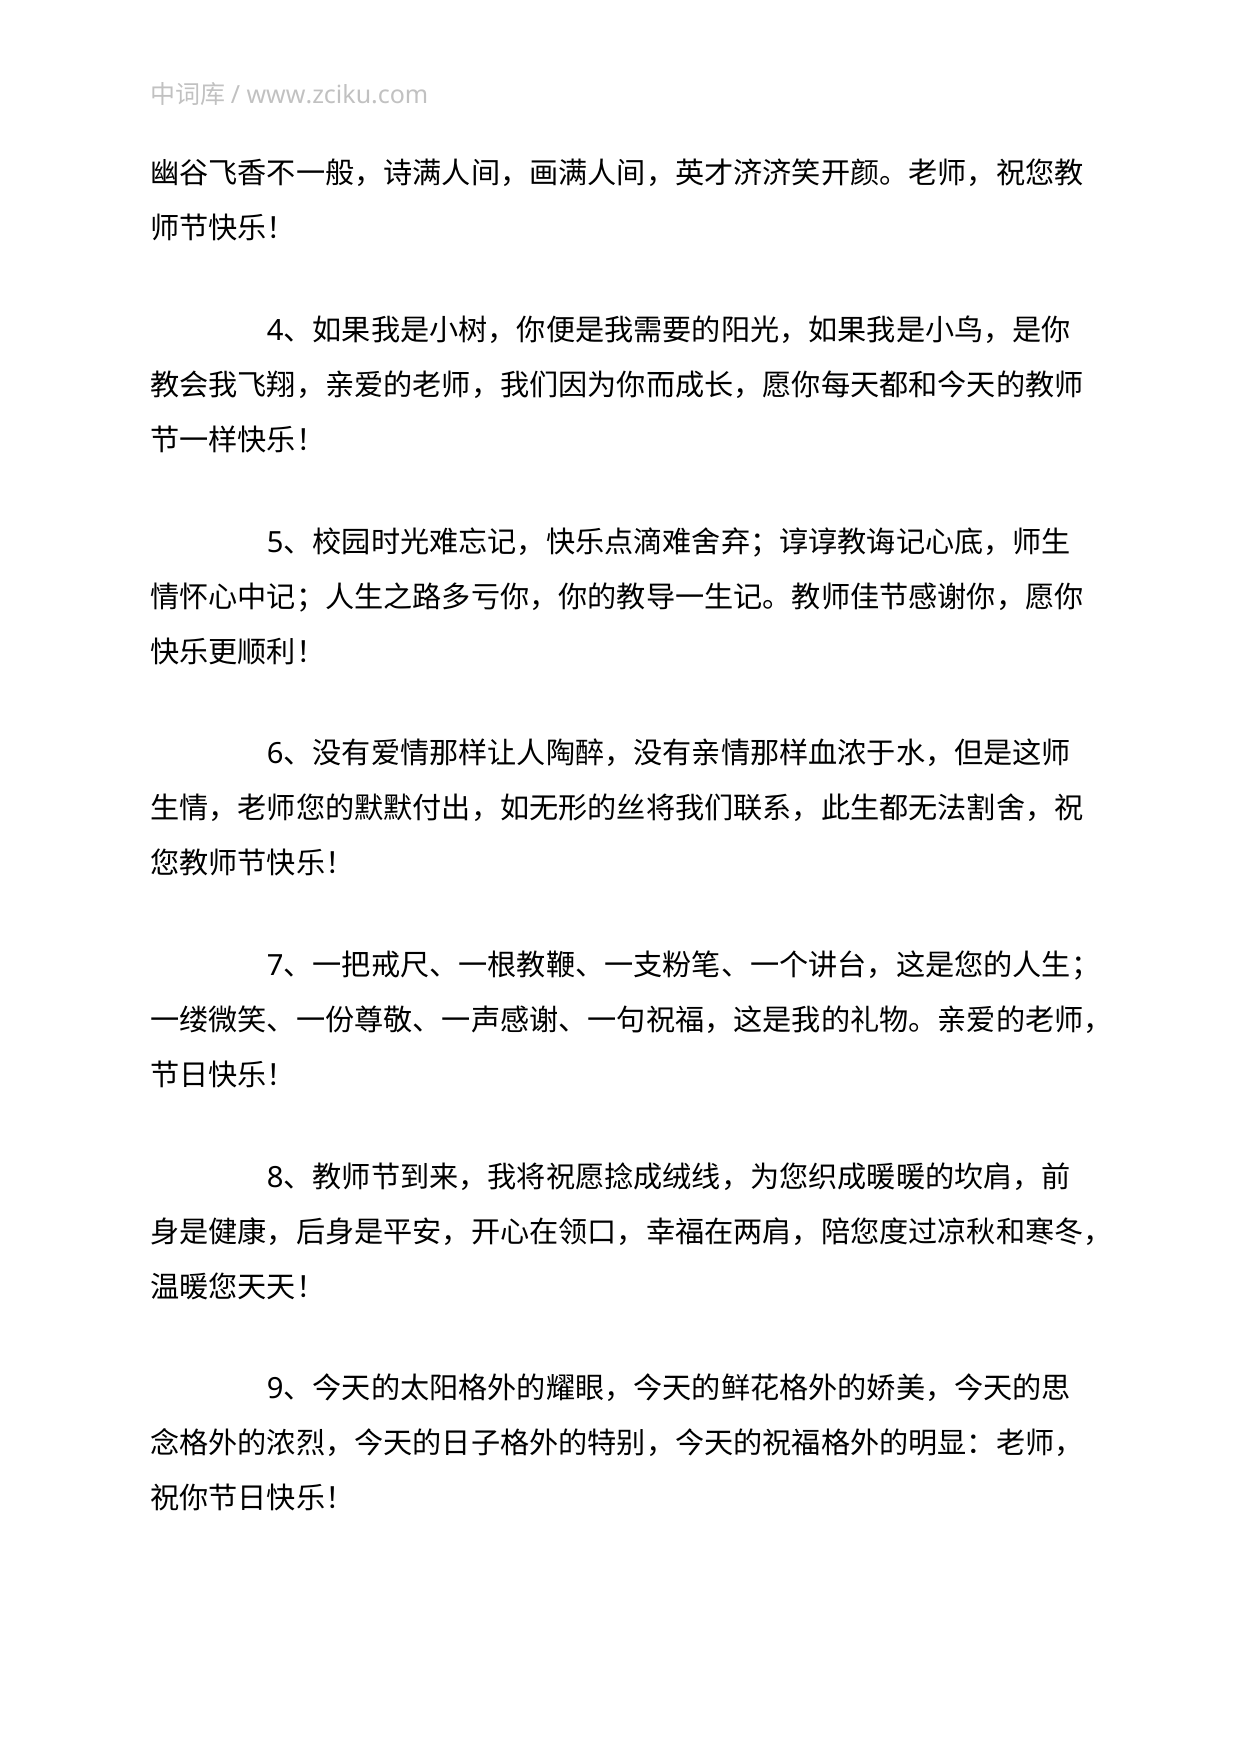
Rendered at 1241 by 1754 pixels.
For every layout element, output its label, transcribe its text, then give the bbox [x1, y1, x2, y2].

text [150, 150, 1090, 247]
text 8、教师节到来，我将祝愿捻成绒线，为您织成暖暖的坎肩，前身是健康，后身是平安，开心在领口，幸福在两肩，陪您度过凉秋和寒冬，温暖您天天！ [150, 1153, 1090, 1306]
text 7、一把戒尺、一根教鞭、一支粉笔、一个讲台，这是您的人生；一缕微笑、一份尊敬、一声感谢、一句祝福，这是我的礼物。亲爱的老师，节日快乐！ [150, 942, 1090, 1094]
text 6、没有爱情那样让人陶醉，没有亲情那样血浓于水，但是这师生情，老师您的默默付出，如无形的丝将我们联系，此生都无法割舍，祝您教师节快乐！ [150, 730, 1090, 882]
text 9、今天的太阳格外的耀眼，今天的鲜花格外的娇美，今天的思念格外的浓烈，今天的日子格外的特别，今天的祝福格外的明显：老师，祝你节日快乐！ [150, 1365, 1090, 1517]
text 5、校园时光难忘记，快乐点滴难舍弃；谆谆教诲记心底，师生情怀心中记；人生之路多亏你，你的教导一生记。教师佳节感谢你，愿你快乐更顺利！ [150, 518, 1090, 671]
text 4、如果我是小树，你便是我需要的阳光，如果我是小鸟，是你教会我飞翔，亲爱的老师，我们因为你而成长，愿你每天都和今天的教师节一样快乐！ [150, 307, 1090, 459]
